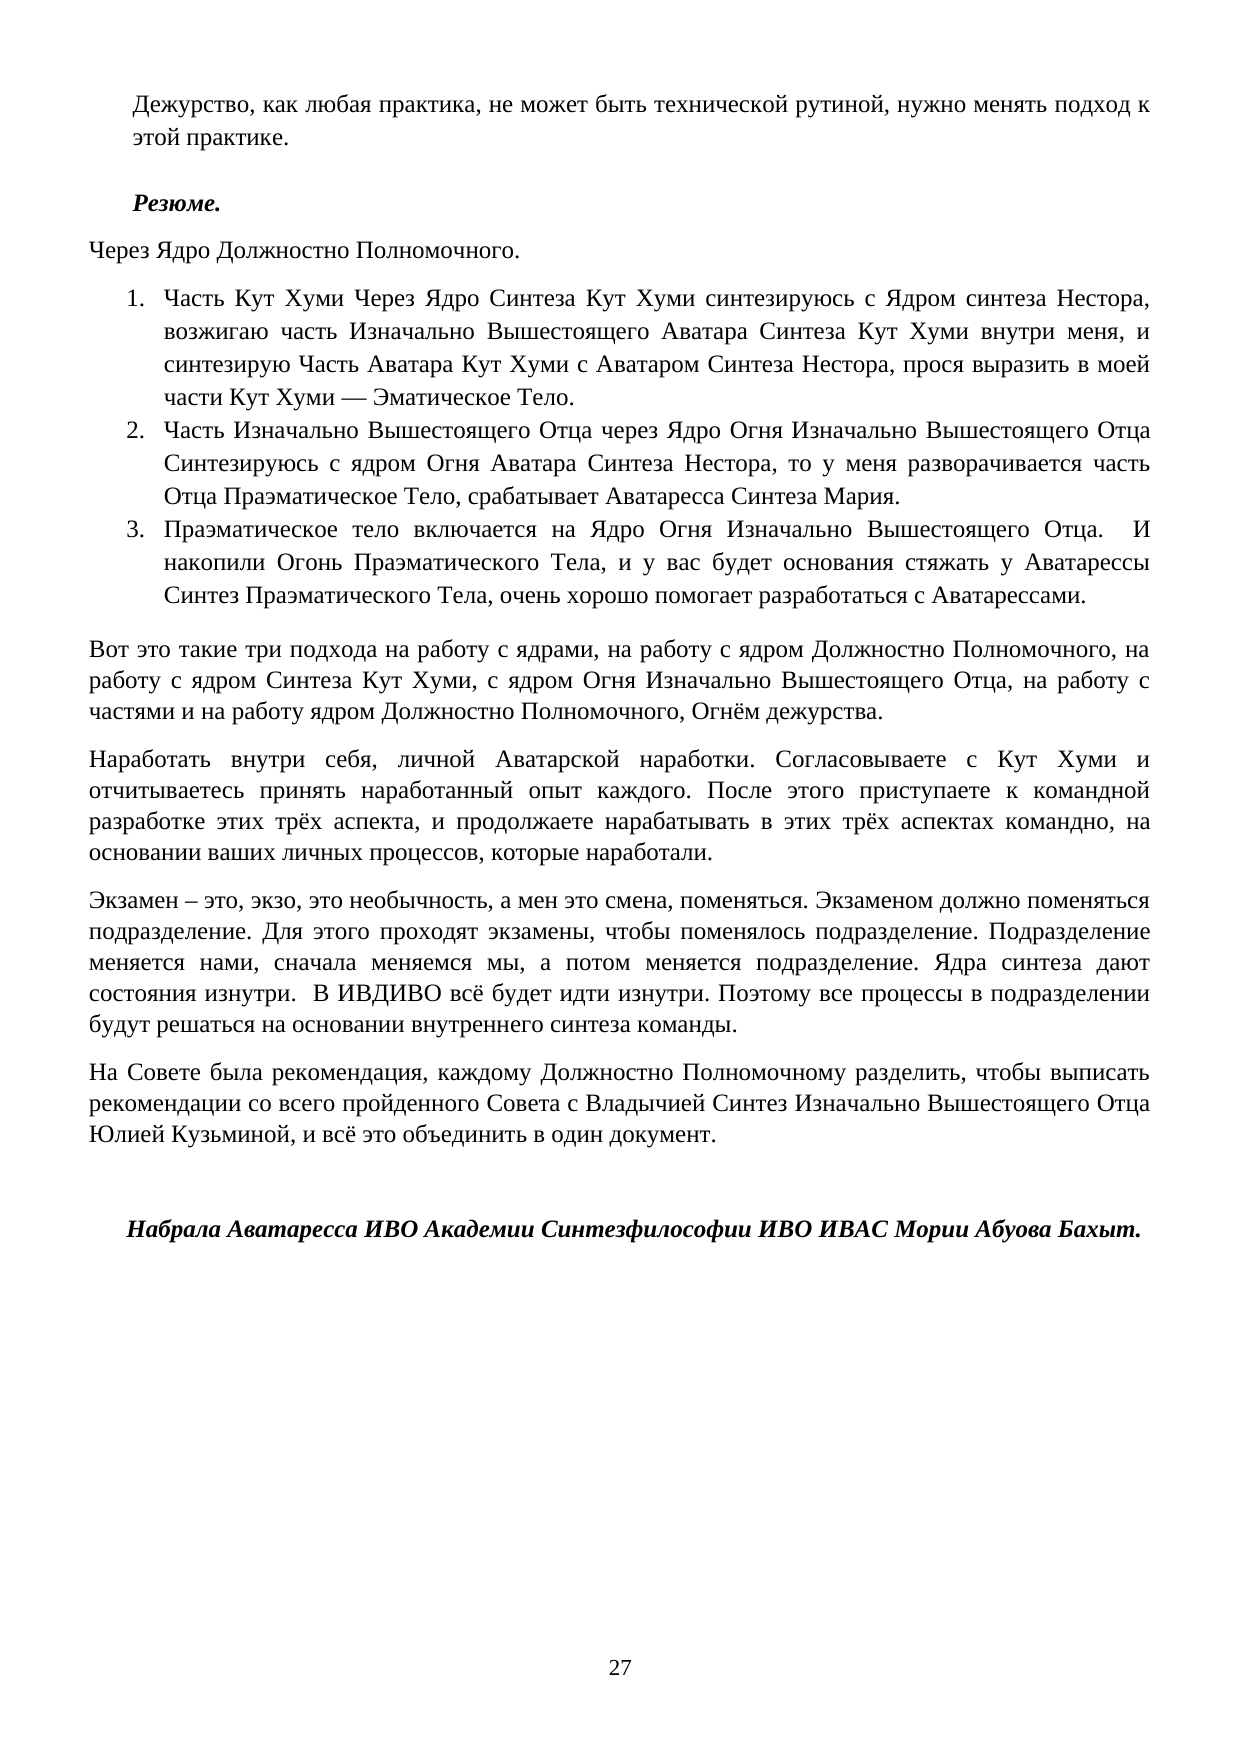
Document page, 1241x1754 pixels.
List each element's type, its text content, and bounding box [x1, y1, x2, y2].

text На Совете была рекомендация, каждому Должностно Полномочному разделить, чтобы выписать рекомендации со всего пройденного Совета с Владычией Синтез Изначально Вышестоящего Отца Юлией Кузьминой, и всё это объединить в один документ. [89, 1057, 1152, 1147]
list Праэматическое тело включается на Ядро Огня Изначально Вышестоящего Отца. И накопили Огонь Праэматического Тела, и у вас будет основания стяжать у Аватарессы Синтез Праэматического Тела, очень хорошо помогает разработаться с Аватарессами. [126, 514, 1152, 609]
text Экзамен – это, экзо, это необычность, а мен это смена, поменяться. Экзаменом должно поменяться подразделение. Для этого проходят экзамены, чтобы поменялось подразделение. Подразделение меняется нами, сначала меняемся мы, а потом меняется подразделение. Ядра синтеза дают состояния изнутри. В ИВДИВО всё будет идти изнутри. Поэтому все процессы в подразделении будут решаться на основании внутреннего синтеза команды. [89, 885, 1152, 1038]
text Набрала Аватаресса ИВО Академии Синтезфилософии ИВО ИВАС Мории Абуова Бахыт. [126, 1214, 1152, 1243]
list Часть Кут Хуми Через Ядро Синтеза Кут Хуми синтезируюсь с Ядром синтеза Нестора, возжигаю часть Изначально Вышестоящего Аватара Синтеза Кут Хуми внутри меня, и синтезирую Часть Аватара Кут Хуми с Аватаром Синтеза Нестора, прося выразить в моей части Кут Хуми — Эматическое Тело. [126, 283, 1152, 411]
list Часть Изначально Вышестоящего Отца через Ядро Огня Изначально Вышестоящего Отца Синтезируюсь с ядром Огня Аватара Синтеза Нестора, то у меня разворачивается часть Отца Праэматическое Тело, срабатывает Аватаресса Синтеза Мария. [126, 415, 1152, 510]
list Резюме. [132, 188, 1152, 216]
text Вот это такие три подхода на работу с ядрами, на работу с ядром Должностно Полномочного, на работу с ядром Синтеза Кут Хуми, с ядром Огня Изначально Вышестоящего Отца, на работу с частями и на работу ядром Должностно Полномочного, Огнём дежурства. [89, 634, 1152, 725]
text Наработать внутри себя, личной Аватарской наработки. Согласовываете с Кут Хуми и отчитываетесь принять наработанный опыт каждого. После этого приступаете к командной разработке этих трёх аспекта, и продолжаете нарабатывать в этих трёх аспектах командно, на основании ваших личных процессов, которые наработали. [89, 744, 1152, 866]
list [95, 89, 1152, 150]
text Через Ядро Должностно Полномочного. [89, 235, 1152, 264]
